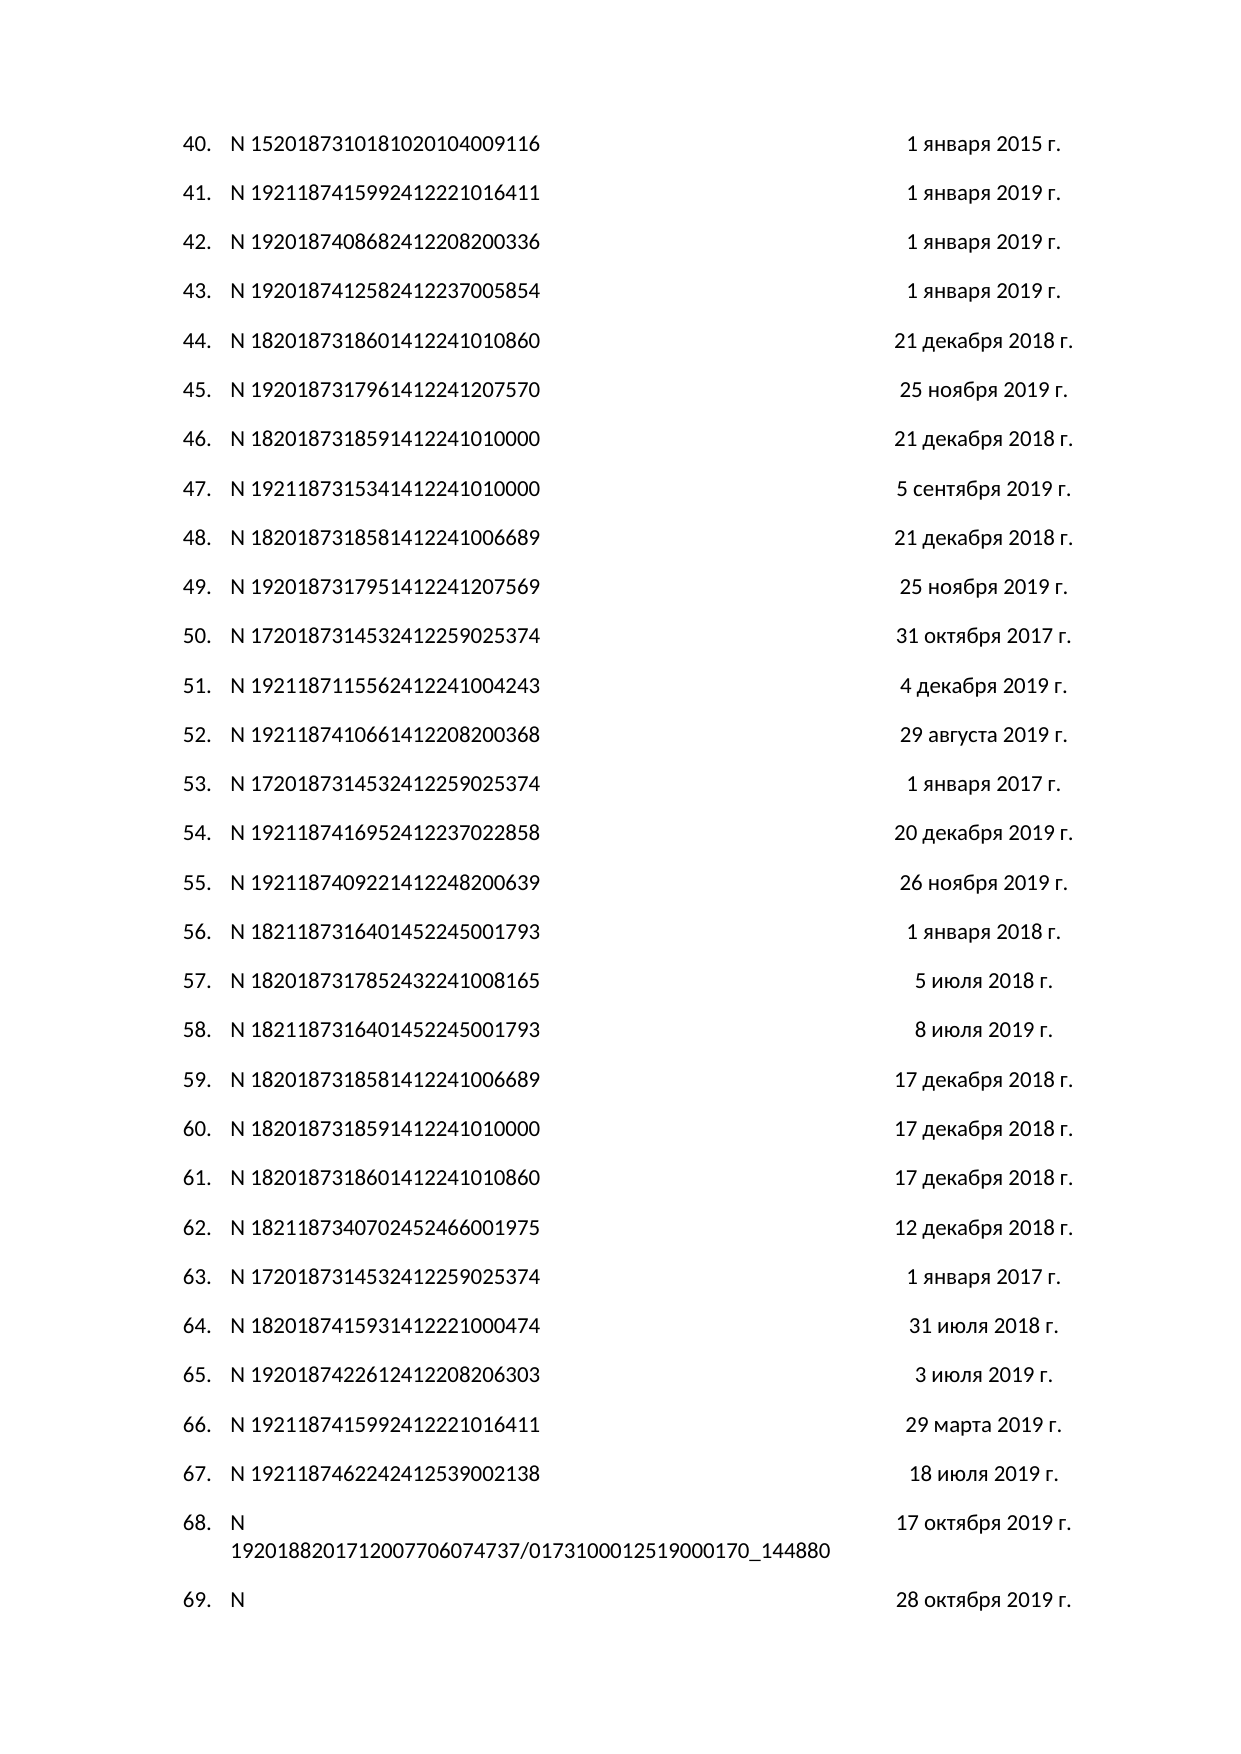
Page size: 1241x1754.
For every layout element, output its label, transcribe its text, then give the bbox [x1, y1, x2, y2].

table_cell 17 декабря 2018 г. [856, 1054, 1112, 1103]
table_cell 1 января 2019 г. [856, 168, 1112, 217]
table_cell N 1720187314532412259025374 [224, 611, 856, 660]
table_cell 31 октября 2017 г. [856, 611, 1112, 660]
table_cell 1 января 2019 г. [856, 266, 1112, 315]
table_cell 56. [171, 906, 224, 956]
table_cell 48. [171, 512, 224, 562]
table_cell 45. [171, 365, 224, 414]
table_cell 1 января 2017 г. [856, 759, 1112, 808]
table_cell 44. [171, 315, 224, 364]
table_cell N 1720187314532412259025374 [224, 1251, 856, 1301]
table_cell 42. [171, 217, 224, 266]
table_cell 1 января 2015 г. [856, 118, 1112, 167]
table_cell 43. [171, 266, 224, 315]
table_cell 26 ноября 2019 г. [856, 857, 1112, 906]
table_cell 46. [171, 414, 224, 463]
table_cell 50. [171, 611, 224, 660]
table_cell N 1821187340702452466001975 [224, 1202, 856, 1251]
table_cell 1 января 2018 г. [856, 906, 1112, 956]
table_cell 17 октября 2019 г. [856, 1498, 1112, 1575]
table_cell N 1820187415931412221000474 [224, 1301, 856, 1350]
table_cell N 1720187314532412259025374 [224, 759, 856, 808]
table_cell 17 декабря 2018 г. [856, 1153, 1112, 1202]
table_cell N 1921187115562412241004243 [224, 660, 856, 709]
table_cell N 1921187415992412221016411 [224, 168, 856, 217]
table_cell 58. [171, 1005, 224, 1054]
table_cell 8 июля 2019 г. [856, 1005, 1112, 1054]
table_cell N 1921187410661412208200368 [224, 709, 856, 759]
table_cell 5 сентября 2019 г. [856, 463, 1112, 512]
table_cell 69. [171, 1575, 224, 1624]
table_cell 31 июля 2018 г. [856, 1301, 1112, 1350]
table_cell 12 декабря 2018 г. [856, 1202, 1112, 1251]
table_cell 20 декабря 2019 г. [856, 808, 1112, 857]
table_cell N 1920187317951412241207569 [224, 562, 856, 611]
table_cell 64. [171, 1301, 224, 1350]
table_cell N 1820187318591412241010000 [224, 414, 856, 463]
table_cell N 1820187318591412241010000 [224, 1104, 856, 1153]
table_cell 18 июля 2019 г. [856, 1449, 1112, 1498]
table_cell 47. [171, 463, 224, 512]
table_cell 17 декабря 2018 г. [856, 1104, 1112, 1153]
table_cell N 1820187318581412241006689 [224, 512, 856, 562]
table_cell 3 июля 2019 г. [856, 1350, 1112, 1399]
table_cell N 1920187317961412241207570 [224, 365, 856, 414]
table_cell 29 августа 2019 г. [856, 709, 1112, 759]
table_cell 62. [171, 1202, 224, 1251]
table_cell 4 декабря 2019 г. [856, 660, 1112, 709]
table_cell N 1821187316401452245001793 [224, 906, 856, 956]
table_cell 57. [171, 956, 224, 1005]
table_cell 53. [171, 759, 224, 808]
table_cell N 1821187316401452245001793 [224, 1005, 856, 1054]
table_cell 25 ноября 2019 г. [856, 562, 1112, 611]
table_cell 1 января 2019 г. [856, 217, 1112, 266]
table_cell 65. [171, 1350, 224, 1399]
table_cell N 1820187318601412241010860 [224, 315, 856, 364]
table_cell 61. [171, 1153, 224, 1202]
table_cell N 1820187318601412241010860 [224, 1153, 856, 1202]
table_cell 54. [171, 808, 224, 857]
table_cell 52. [171, 709, 224, 759]
table_cell N 1820187318581412241006689 [224, 1054, 856, 1103]
table_cell 60. [171, 1104, 224, 1153]
table_cell 21 декабря 2018 г. [856, 315, 1112, 364]
table_cell 29 марта 2019 г. [856, 1399, 1112, 1448]
table_cell N 1820187317852432241008165 [224, 956, 856, 1005]
table_cell 68. [171, 1498, 224, 1575]
table_cell 63. [171, 1251, 224, 1301]
table_cell 40. [171, 118, 224, 167]
table_cell N 1920187408682412208200336 [224, 217, 856, 266]
table_cell 1 января 2017 г. [856, 1251, 1112, 1301]
table_cell N 1920187422612412208206303 [224, 1350, 856, 1399]
table_cell 28 октября 2019 г. [856, 1575, 1112, 1624]
table_cell N 1921187462242412539002138 [224, 1449, 856, 1498]
table_cell 5 июля 2018 г. [856, 956, 1112, 1005]
table_cell 41. [171, 168, 224, 217]
table_cell N 1921187409221412248200639 [224, 857, 856, 906]
table_cell 59. [171, 1054, 224, 1103]
table_cell N 1921187315341412241010000 [224, 463, 856, 512]
table_cell 25 ноября 2019 г. [856, 365, 1112, 414]
table_cell 67. [171, 1449, 224, 1498]
table_cell N 1921187416952412237022858 [224, 808, 856, 857]
table_cell N 1520187310181020104009116 [224, 118, 856, 167]
table_cell N 1921187415992412221016411 [224, 1399, 856, 1448]
table_cell 21 декабря 2018 г. [856, 414, 1112, 463]
table_cell 51. [171, 660, 224, 709]
table_cell 55. [171, 857, 224, 906]
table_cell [224, 1575, 856, 1624]
table_cell 21 декабря 2018 г. [856, 512, 1112, 562]
table_cell 66. [171, 1399, 224, 1448]
table_cell N 1920188201712007706074737/0173100012519000170_144880 [224, 1498, 856, 1575]
table_cell 49. [171, 562, 224, 611]
table_cell N 1920187412582412237005854 [224, 266, 856, 315]
